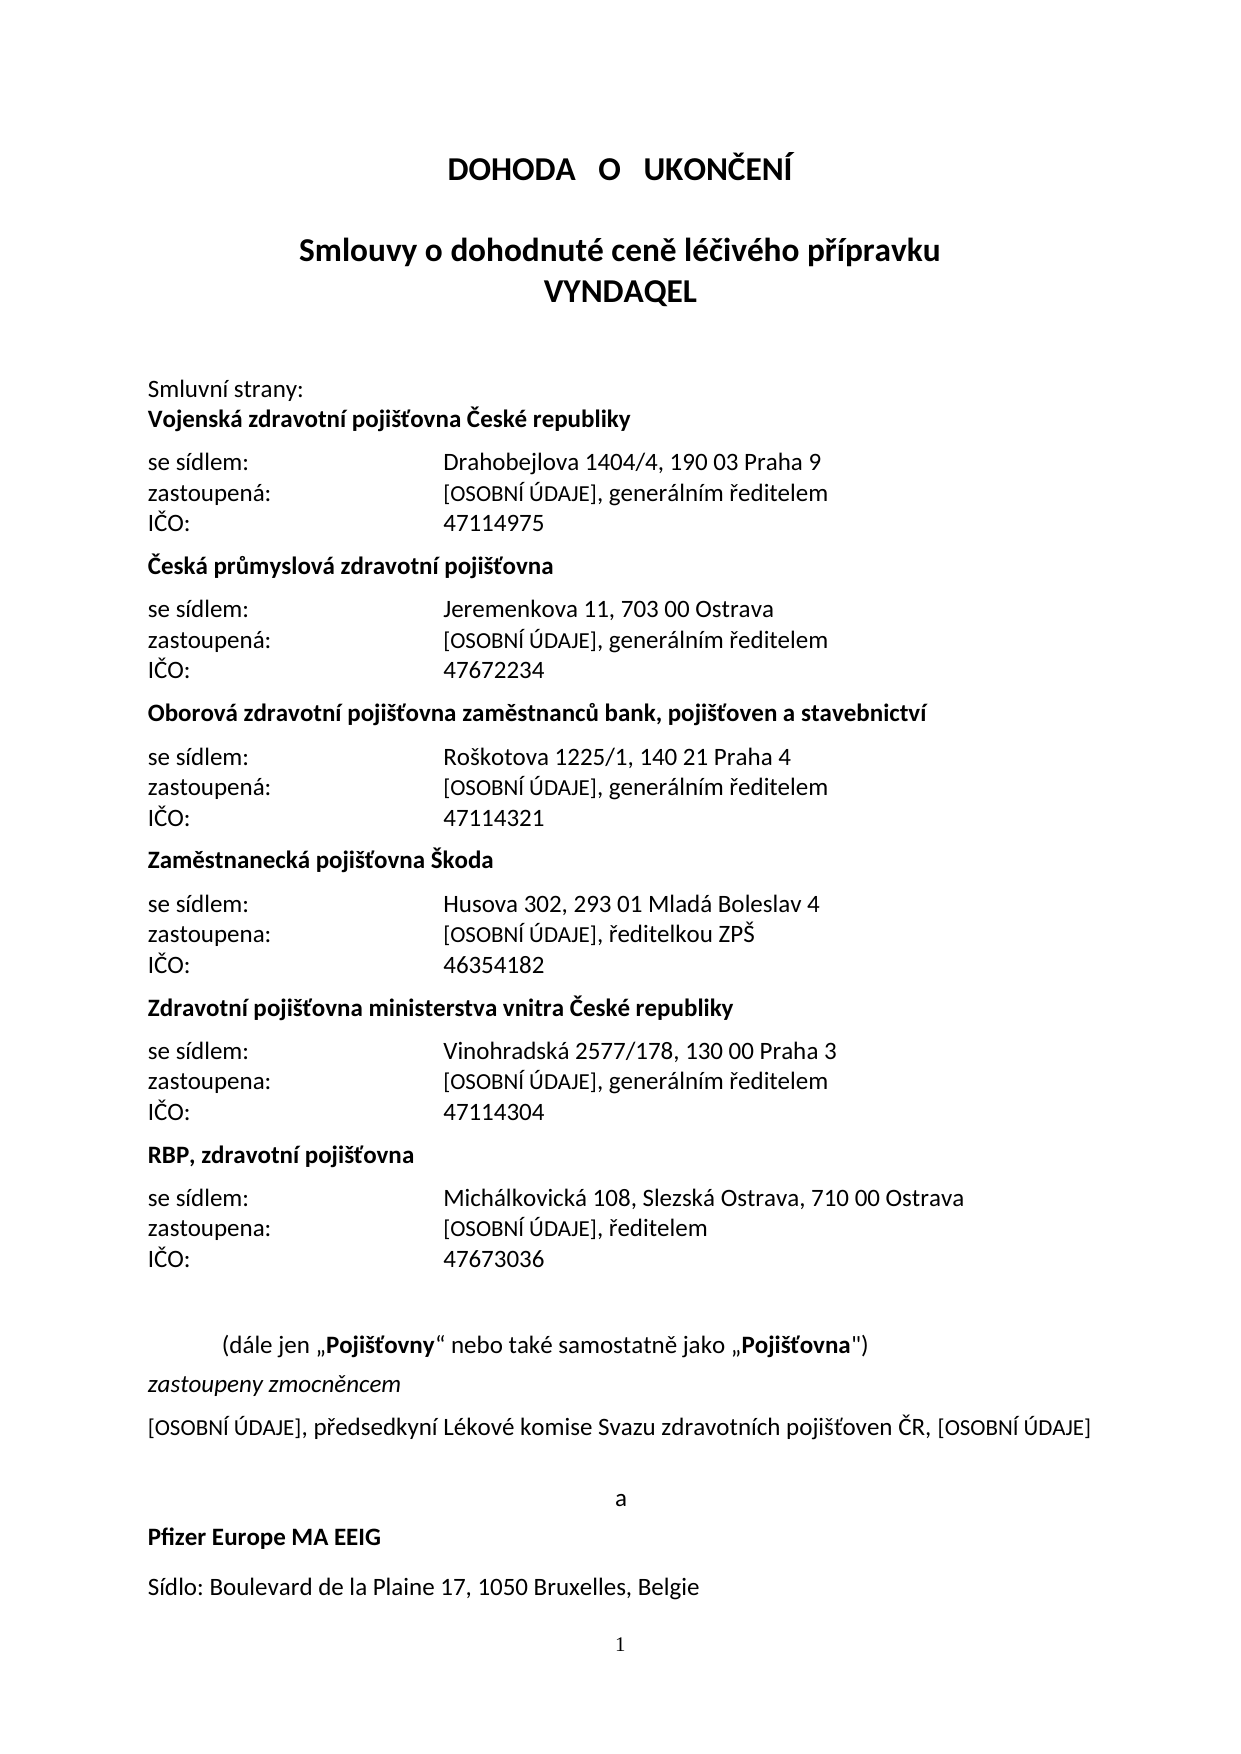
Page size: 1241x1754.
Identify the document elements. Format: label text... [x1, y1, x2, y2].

text Zaměstnanecká pojišťovna Škoda [148, 845, 1092, 875]
text zastoupeny zmocněncem [148, 1368, 1092, 1399]
text RBP, zdravotní pojišťovna [148, 1139, 1092, 1169]
text zastoupena: [OSOBNÍ ÚDAJE], ředitelkou ZPŠ [148, 918, 1092, 949]
text se sídlem: Vinohradská 2577/178, 130 00 Praha 3 [148, 1035, 1092, 1065]
text Sídlo: Boulevard de la Plaine 17, 1050 Bruxelles, Belgie [148, 1571, 1092, 1601]
text VYNDAQEL [148, 270, 1092, 311]
text zastoupená: [OSOBNÍ ÚDAJE], generálním ředitelem [148, 477, 1092, 507]
text IČO: 47114975 [148, 507, 1092, 538]
text Smluvní strany: [148, 373, 1092, 403]
text Pfizer Europe MA EEIG [148, 1521, 1092, 1552]
text IČO: 47114304 [148, 1096, 1092, 1126]
text a [148, 1482, 1094, 1512]
text (dále jen „Pojišťovny“ nebo také samostatně jako „Pojišťovna") [148, 1329, 1092, 1359]
text Vojenská zdravotní pojišťovna České republiky [148, 403, 1092, 434]
text Smlouvy o dohodnuté ceně léčivého přípravku [148, 229, 1092, 270]
text DOHODA O UKONČENÍ [148, 148, 1092, 188]
text se sídlem: Husova 302, 293 01 Mladá Boleslav 4 [148, 888, 1092, 918]
text zastoupená: [OSOBNÍ ÚDAJE], generálním ředitelem [148, 624, 1092, 654]
text zastoupena: [OSOBNÍ ÚDAJE], generálním ředitelem [148, 1065, 1092, 1096]
text Zdravotní pojišťovna ministerstva vnitra České republiky [148, 992, 1092, 1022]
text IČO: 47672234 [148, 654, 1092, 685]
text se sídlem: Drahobejlova 1404/4, 190 03 Praha 9 [148, 446, 1092, 477]
text IČO: 46354182 [148, 949, 1092, 979]
text Oborová zdravotní pojišťovna zaměstnanců bank, pojišťoven a stavebnictví [148, 698, 1092, 728]
text se sídlem: Roškotova 1225/1, 140 21 Praha 4 [148, 741, 1092, 771]
text zastoupená: [OSOBNÍ ÚDAJE], generálním ředitelem [148, 771, 1092, 802]
text zastoupena: [OSOBNÍ ÚDAJE], ředitelem [148, 1212, 1092, 1243]
text se sídlem: Michálkovická 108, Slezská Ostrava, 710 00 Ostrava [148, 1182, 1092, 1212]
text se sídlem: Jeremenkova 11, 703 00 Ostrava [148, 593, 1092, 624]
text IČO: 47114321 [148, 802, 1092, 832]
text IČO: 47673036 [148, 1243, 1092, 1273]
text [OSOBNÍ ÚDAJE], předsedkyní Lékové komise Svazu zdravotních pojišťoven ČR, [OSOBNÍ ÚDAJE] [148, 1412, 1092, 1442]
text Česká průmyslová zdravotní pojišťovna [148, 551, 1092, 581]
